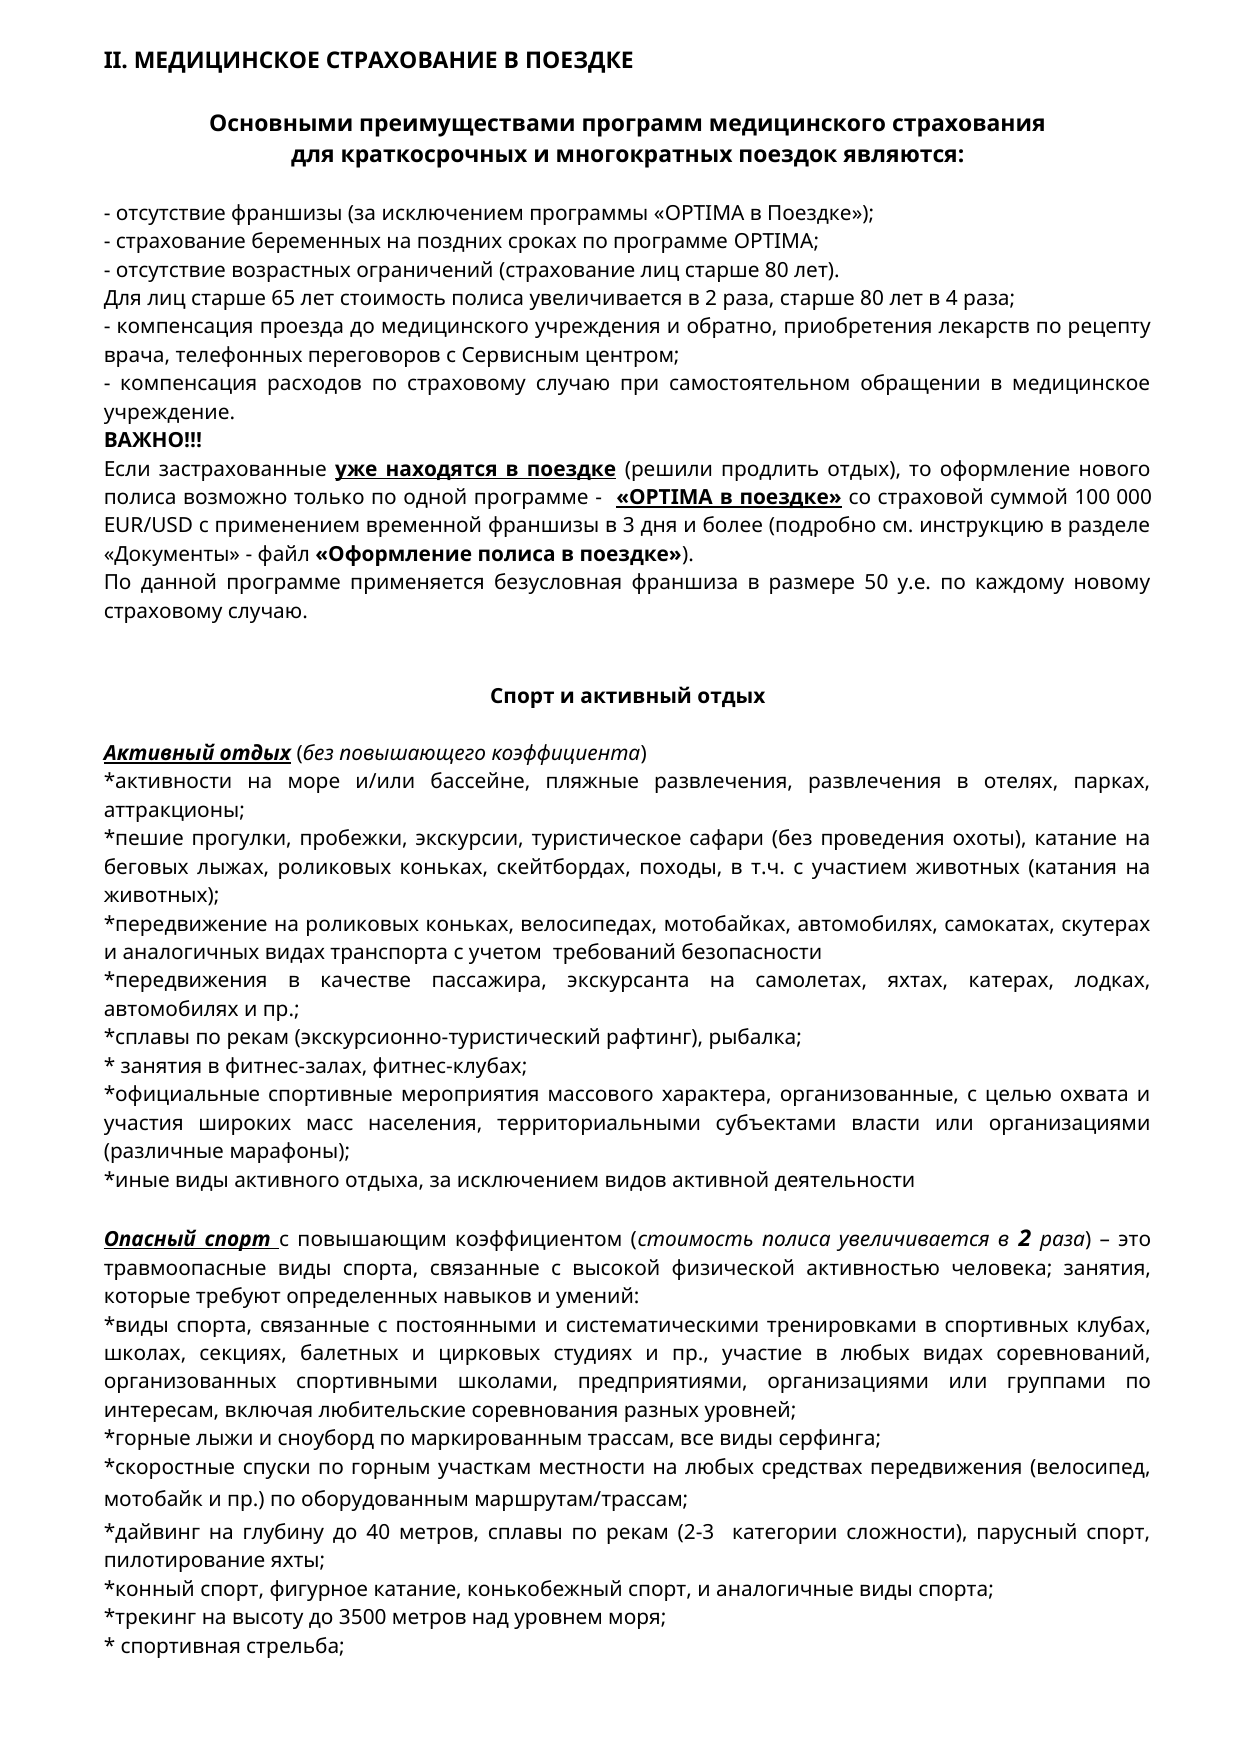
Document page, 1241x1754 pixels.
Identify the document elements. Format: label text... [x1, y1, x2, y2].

text *конный спорт, фигурное катание, конькобежный спорт, и аналогичные виды спорта; [103, 1574, 1152, 1602]
text Активный отдых (без повышающего коэффициента) [103, 738, 1152, 767]
text *передвижения в качестве пассажира, экскурсанта на самолетах, яхтах, катерах, лодках, автомобилях и пр.; [103, 966, 1152, 1022]
text - отсутствие франшизы (за исключением программы «OPTIMA в Поездке»); [103, 198, 1152, 226]
text *скоростные спуски по горным участкам местности на любых средствах передвижения (велосипед, мотобайк и пр.) по оборудованным маршрутам/трассам; [103, 1452, 1152, 1513]
text По данной программе применяется безусловная франшиза в размере 50 у.е. по каждому новому страховому случаю. [103, 567, 1152, 624]
text Основными преимуществами программ медицинского страхования [103, 107, 1152, 138]
text *пешие прогулки, пробежки, экскурсии, туристическое сафари (без проведения охоты), катание на беговых лыжах, роликовых коньках, скейтбордах, походы, в т.ч. с участием животных (катания на животных); [103, 823, 1152, 909]
text *официальные спортивные мероприятия массового характера, организованные, с целью охвата и участия широких масс населения, территориальными субъектами власти или организациями (различные марафоны); [103, 1079, 1152, 1165]
text Спорт и активный отдых [103, 681, 1152, 710]
text *горные лыжи и сноуборд по маркированным трассам, все виды серфинга; [103, 1423, 1152, 1452]
text Опасный спорт с повышающим коэффициентом (стоимость полиса увеличивается в 2 раза) – это травмоопасные виды спорта, связанные с высокой физической активностью человека; занятия, которые требуют определенных навыков и умений: [103, 1222, 1152, 1310]
text Если застрахованные уже находятся в поездке (решили продлить отдых), то оформление нового полиса возможно только по одной программе - «OPTIMA в поездке» со страховой суммой 100 000 EUR/USD с применением временной франшизы в 3 дня и более (подробно см. инструкцию в разделе «Документы» - файл «Оформление полиса в поездке»). [103, 454, 1152, 567]
text - страхование беременных на поздних сроках по программе OPTIMA; [103, 226, 1152, 255]
text *сплавы по рекам (экскурсионно-туристический рафтинг), рыбалка; [103, 1022, 1152, 1051]
text *дайвинг на глубину до 40 метров, сплавы по рекам (2-3 категории сложности), парусный спорт, пилотирование яхты; [103, 1517, 1152, 1574]
text II. МЕДИЦИНСКОЕ СТРАХОВАНИЕ В ПОЕЗДКЕ [103, 44, 1152, 76]
text *иные виды активного отдыха, за исключением видов активной деятельности [103, 1165, 1152, 1193]
text Для лиц старше 65 лет стоимость полиса увеличивается в 2 раза, старше 80 лет в 4 раза; [103, 283, 1152, 312]
text * занятия в фитнес-залах, фитнес-клубах; [103, 1051, 1152, 1079]
text - компенсация проезда до медицинского учреждения и обратно, приобретения лекарств по рецепту врача, телефонных переговоров с Сервисным центром; [103, 312, 1152, 368]
text - компенсация расходов по страховому случаю при самостоятельном обращении в медицинское учреждение. [103, 368, 1152, 425]
text - отсутствие возрастных ограничений (страхование лиц старше 80 лет). [103, 255, 1152, 283]
text *трекинг на высоту до 3500 метров над уровнем моря; [103, 1602, 1152, 1631]
text для краткосрочных и многократных поездок являются: [103, 138, 1152, 169]
text *активности на море и/или бассейне, пляжные развлечения, развлечения в отелях, парках, аттракционы; [103, 767, 1152, 823]
text *передвижение на роликовых коньках, велосипедах, мотобайках, автомобилях, самокатах, скутерах и аналогичных видах транспорта с учетом требований безопасности [103, 909, 1152, 966]
text *виды спорта, связанные с постоянными и систематическими тренировками в спортивных клубах, школах, секциях, балетных и цирковых студиях и пр., участие в любых видах соревнований, организованных спортивными школами, предприятиями, организациями или группами по интересам, включая любительские соревнования разных уровней; [103, 1310, 1152, 1423]
text * спортивная стрельба; [103, 1631, 1152, 1659]
text ВАЖНО!!! [103, 425, 1152, 454]
